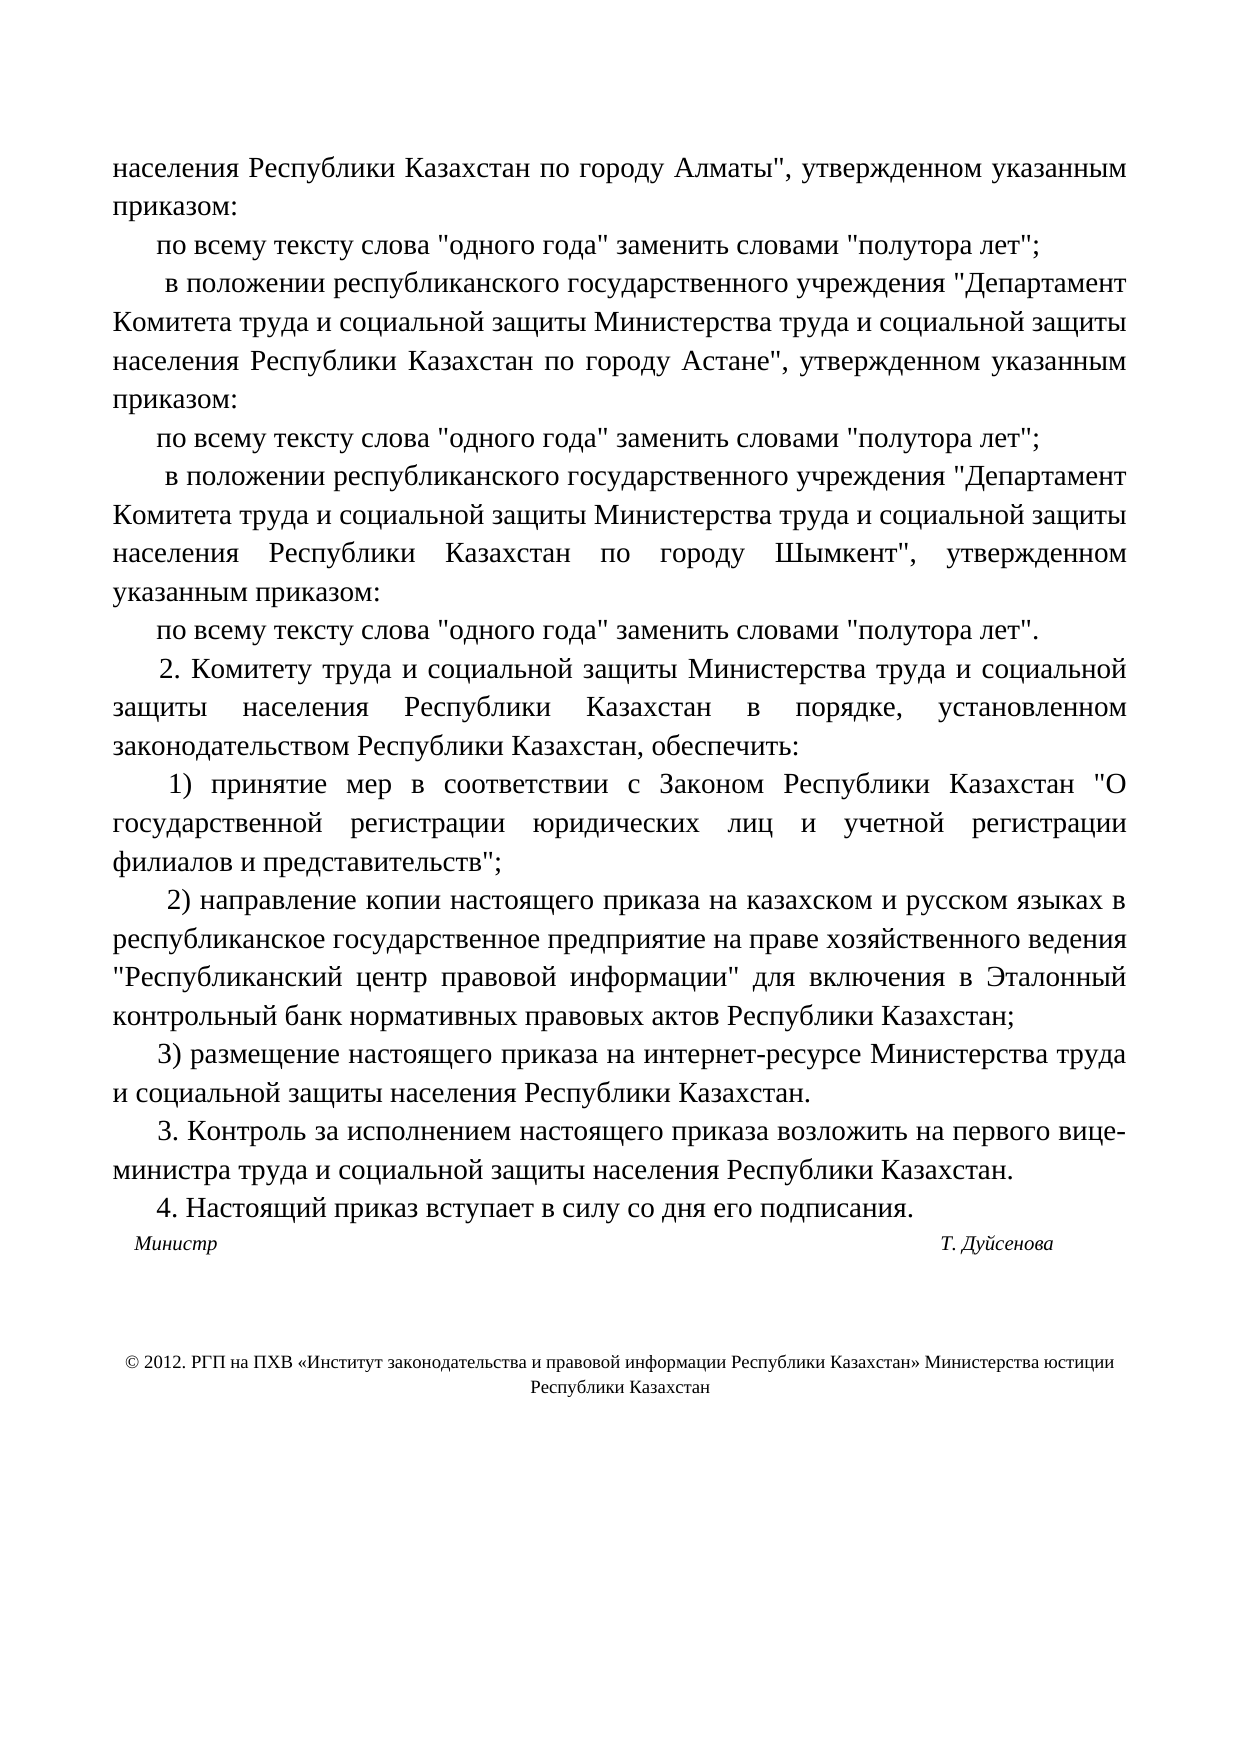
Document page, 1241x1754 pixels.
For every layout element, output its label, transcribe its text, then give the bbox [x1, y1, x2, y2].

text по всему тексту слова "одного года" заменить словами "полутора лет". [112, 612, 1128, 646]
text © 2012. РГП на ПХВ «Институт законодательства и правовой информации Республики Казахстан» Министерства юстиции Республики Казахстан [112, 1351, 1128, 1397]
table_header Т. Дуйсенова [939, 1229, 1240, 1260]
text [112, 150, 1128, 222]
text 4. Настоящий приказ вступает в силу со дня его подписания. [112, 1191, 1128, 1224]
text 2) направление копии настоящего приказа на казахском и русском языках в республиканское государственное предприятие на праве хозяйственного ведения "Республиканский центр правовой информации" для включения в Эталонный контрольный банк нормативных правовых актов Республики Казахстан; [112, 882, 1128, 1031]
text 2. Комитету труда и социальной защиты Министерства труда и социальной защиты населения Республики Казахстан в порядке, установленном законодательством Республики Казахстан, обеспечить: [112, 651, 1128, 762]
text в положении республиканского государственного учреждения "Департамент Комитета труда и социальной защиты Министерства труда и социальной защиты населения Республики Казахстан по городу Астане", утвержденном указанным приказом: [112, 266, 1128, 415]
text по всему тексту слова "одного года" заменить словами "полутора лет"; [112, 227, 1128, 261]
table_header Министр [101, 1229, 939, 1260]
text по всему тексту слова "одного года" заменить словами "полутора лет"; [112, 420, 1128, 453]
text в положении республиканского государственного учреждения "Департамент Комитета труда и социальной защиты Министерства труда и социальной защиты населения Республики Казахстан по городу Шымкент", утвержденном указанным приказом: [112, 458, 1128, 607]
text 1) принятие мер в соответствии с Законом Республики Казахстан "О государственной регистрации юридических лиц и учетной регистрации филиалов и представительств"; [112, 767, 1128, 877]
text 3. Контроль за исполнением настоящего приказа возложить на первого вице-министра труда и социальной защиты населения Республики Казахстан. [112, 1113, 1128, 1186]
text 3) размещение настоящего приказа на интернет-ресурсе Министерства труда и социальной защиты населения Республики Казахстан. [112, 1036, 1128, 1108]
